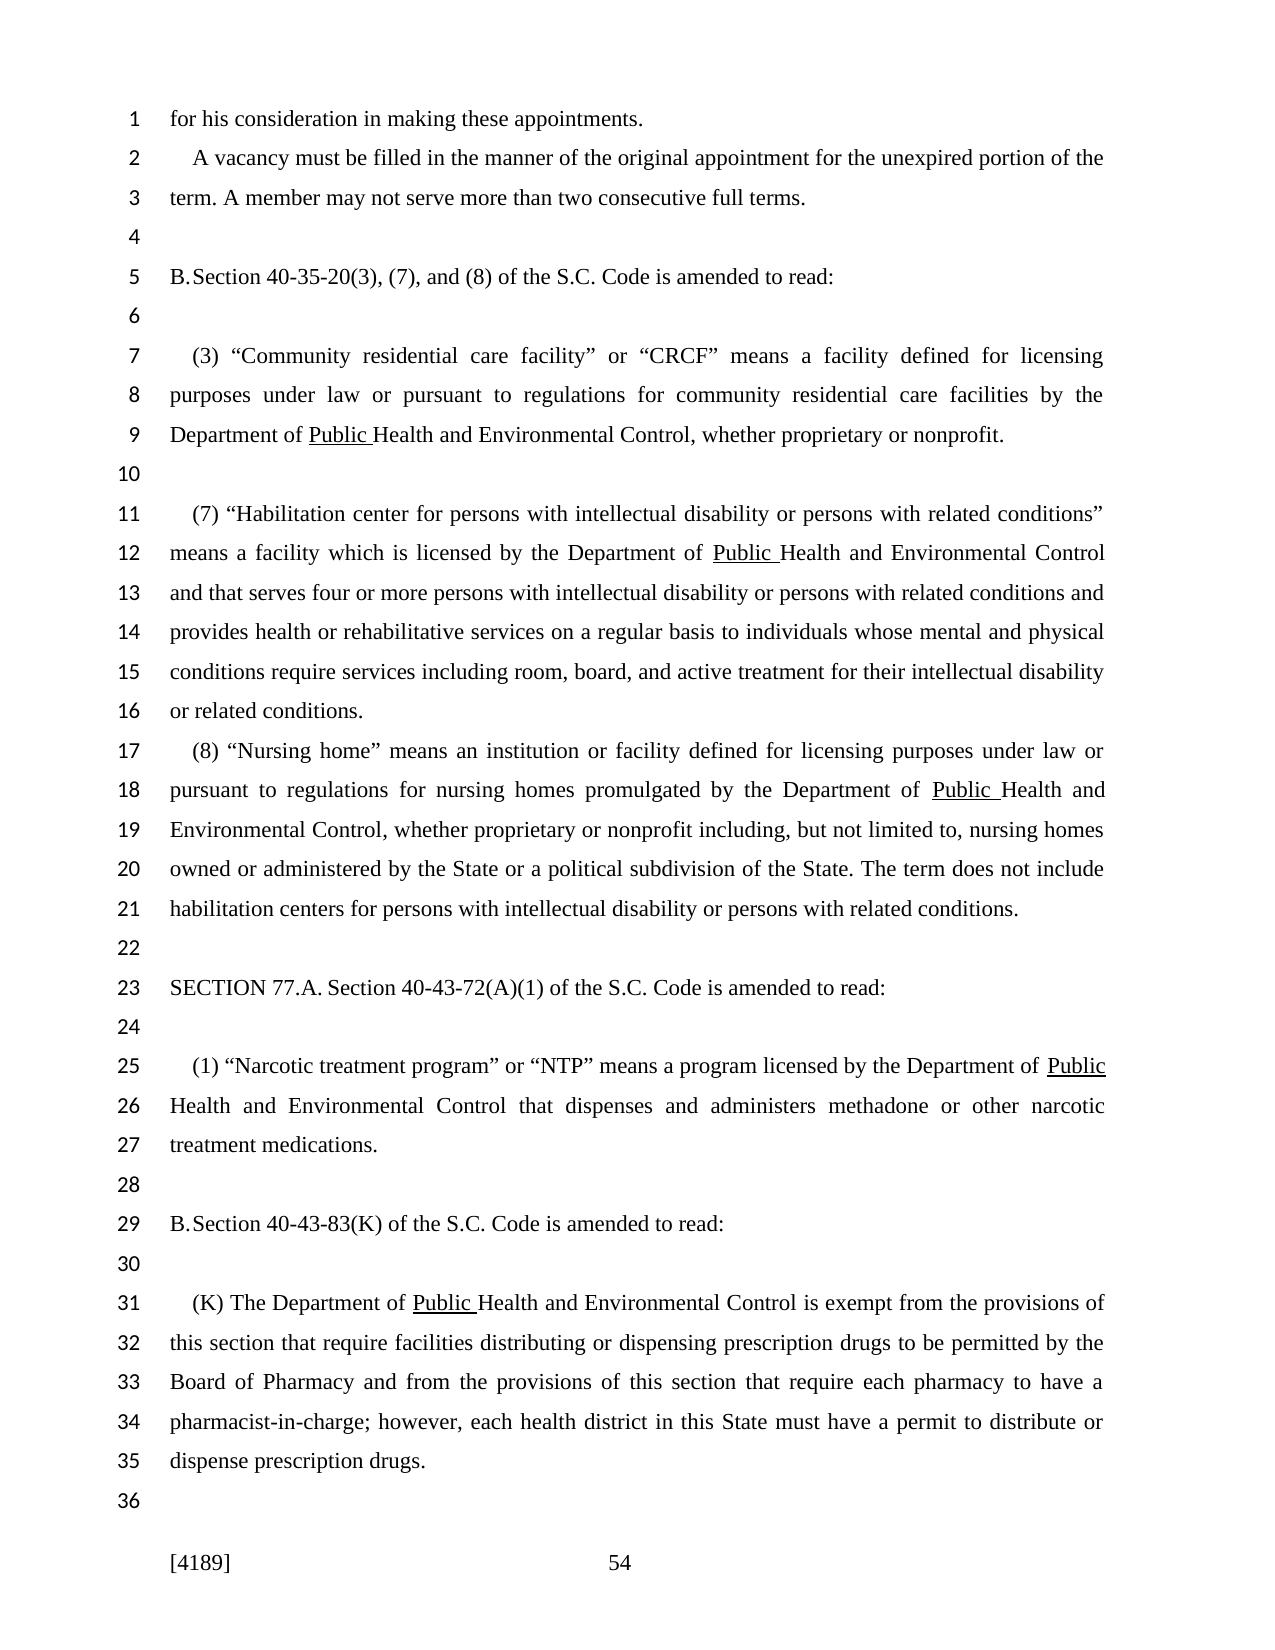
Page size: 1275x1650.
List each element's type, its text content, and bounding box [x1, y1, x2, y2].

text B. Section 40‑43‑83(K) of the S.C. Code is amended to read: [169, 1210, 1106, 1237]
text B. Section 40‑35‑20(3), (7), and (8) of the S.C. Code is amended to read: [169, 263, 1106, 289]
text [169, 105, 1106, 131]
text SECTION 77.A. Section 40‑43‑72(A)(1) of the S.C. Code is amended to read: [169, 973, 1106, 1000]
text (K) The Department of Public Health and Environmental Control is exempt from the provisions of this section that require facilities distributing or dispensing prescription drugs to be permitted by the Board of Pharmacy and from the provisions of this section that require each pharmacy to have a pharmacist‑in‑charge; however, each health district in this State must have a permit to distribute or dispense prescription drugs. [169, 1289, 1106, 1474]
text (7) “Habilitation center for persons with intellectual disability or persons with related conditions” means a facility which is licensed by the Department of Public Health and Environmental Control and that serves four or more persons with intellectual disability or persons with related conditions and provides health or rehabilitative services on a regular basis to individuals whose mental and physical conditions require services including room, board, and active treatment for their intellectual disability or related conditions. [169, 500, 1106, 723]
text (1) “Narcotic treatment program” or “NTP” means a program licensed by the Department of Public Health and Environmental Control that dispenses and administers methadone or other narcotic treatment medications. [169, 1052, 1106, 1158]
text (3) “Community residential care facility” or “CRCF” means a facility defined for licensing purposes under law or pursuant to regulations for community residential care facilities by the Department of Public Health and Environmental Control, whether proprietary or nonprofit. [169, 342, 1106, 447]
text A vacancy must be filled in the manner of the original appointment for the unexpired portion of the term. A member may not serve more than two consecutive full terms. [169, 144, 1106, 210]
text (8) “Nursing home” means an institution or facility defined for licensing purposes under law or pursuant to regulations for nursing homes promulgated by the Department of Public Health and Environmental Control, whether proprietary or nonprofit including, but not limited to, nursing homes owned or administered by the State or a political subdivision of the State. The term does not include habilitation centers for persons with intellectual disability or persons with related conditions. [169, 737, 1106, 921]
